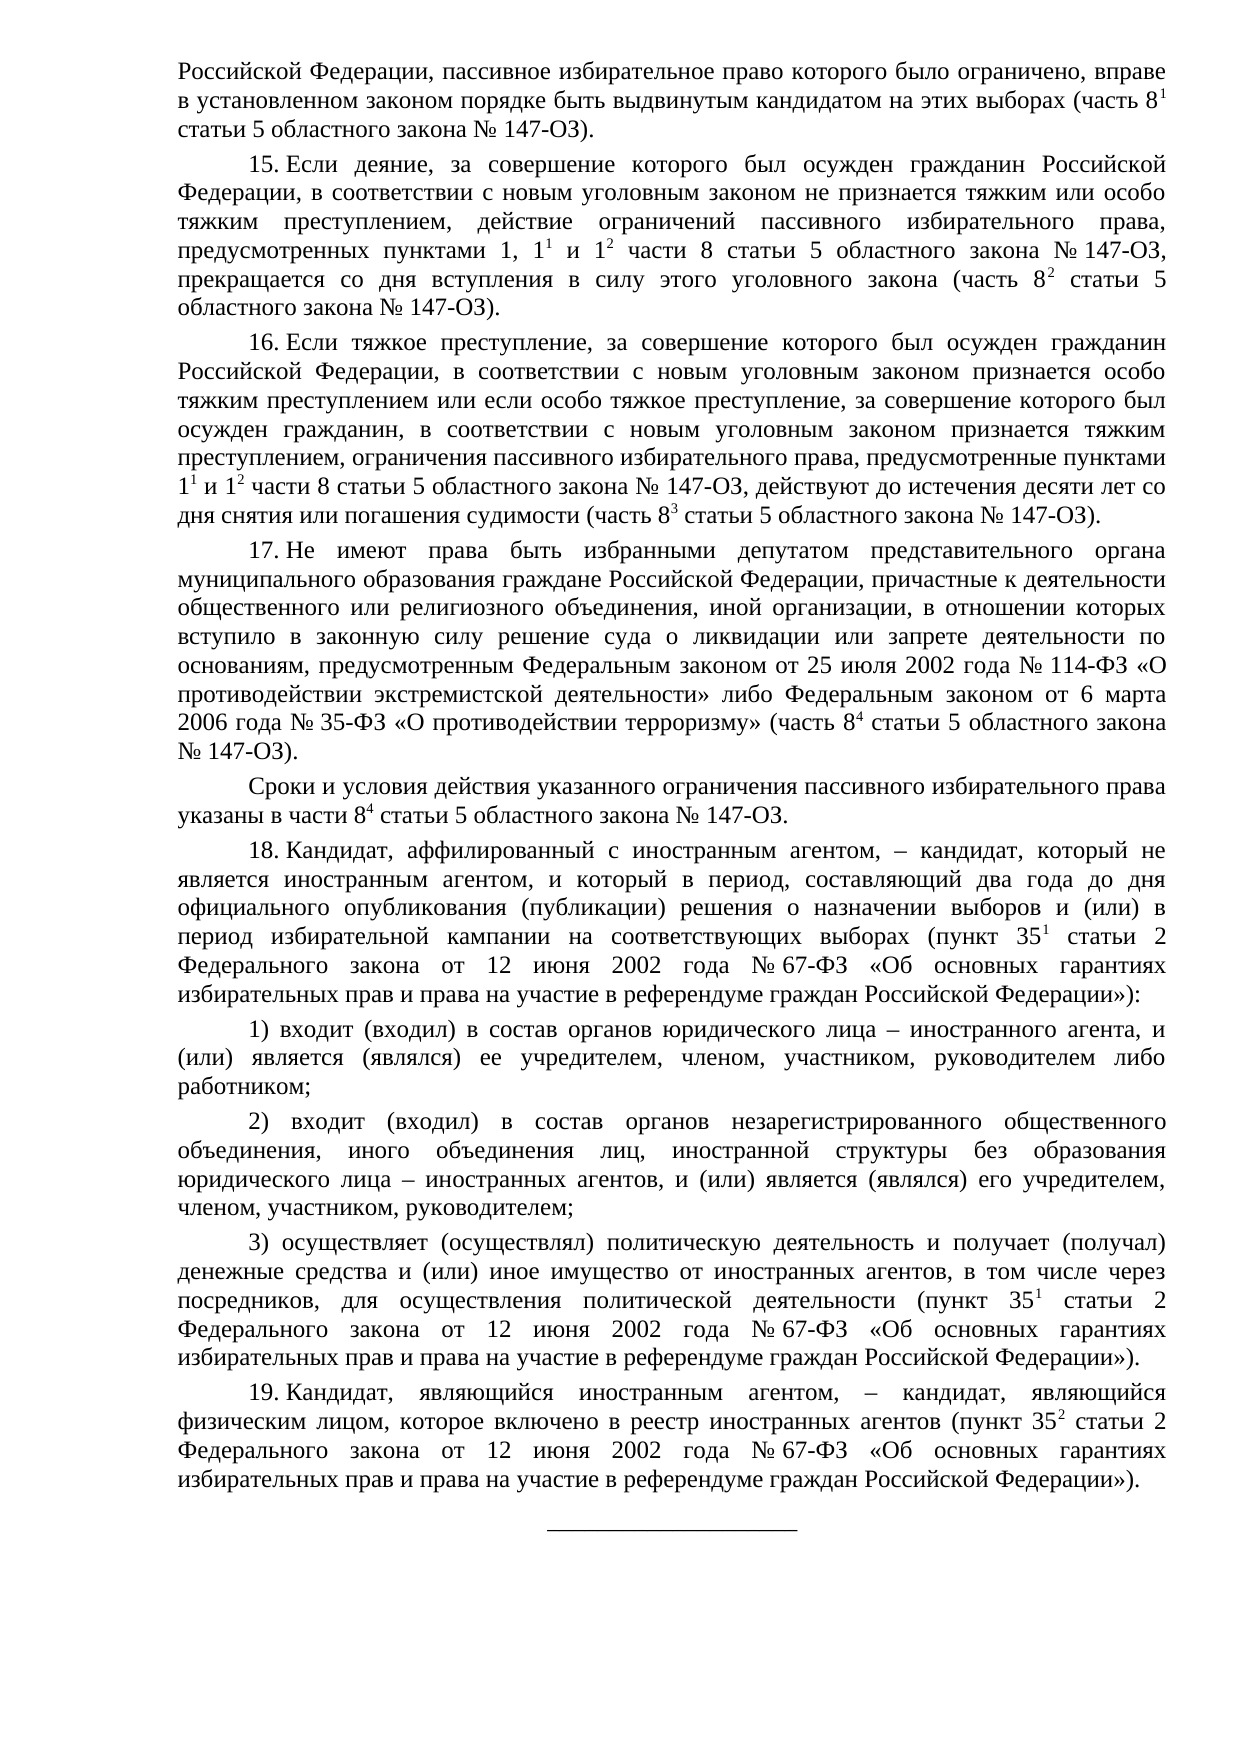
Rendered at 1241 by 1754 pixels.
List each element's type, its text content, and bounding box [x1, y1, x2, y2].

text 3) осуществляет (осуществлял) политическую деятельность и получает (получал) денежные средства и (или) иное имущество от иностранных агентов, в том числе через посредников, для осуществления политической деятельности (пункт 351 статьи 2 Федерального закона от 12 июня 2002 года № 67-ФЗ «Об основных гарантиях избирательных прав и права на участие в референдуме граждан Российской Федерации»). [177, 1227, 1167, 1371]
text 2) входит (входил) в состав органов незарегистрированного общественного объединения, иного объединения лиц, иностранной структуры без образования юридического лица – иностранных агентов, и (или) является (являлся) его учредителем, членом, участником, руководителем; [177, 1106, 1167, 1221]
text 15. Если деяние, за совершение которого был осужден гражданин Российской Федерации, в соответствии с новым уголовным законом не признается тяжким или особо тяжким преступлением, действие ограничений пассивного избирательного права, предусмотренных пунктами 1, 11 и 12 части 8 статьи 5 областного закона № 147-ОЗ, прекращается со дня вступления в силу этого уголовного закона (часть 82 статьи 5 областного закона № 147-ОЗ). [177, 149, 1167, 321]
text 16. Если тяжкое преступление, за совершение которого был осужден гражданин Российской Федерации, в соответствии с новым уголовным законом признается особо тяжким преступлением или если особо тяжкое преступление, за совершение которого был осужден гражданин, в соответствии с новым уголовным законом признается тяжким преступлением, ограничения пассивного избирательного права, предусмотренные пунктами 11 и 12 части 8 статьи 5 областного закона № 147-ОЗ, действуют до истечения десяти лет со дня снятия или погашения судимости (часть 83 статьи 5 областного закона № 147-ОЗ). [177, 327, 1167, 529]
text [177, 56, 1167, 142]
text ____________________ [177, 1505, 1167, 1534]
text 17. Не имеют права быть избранными депутатом представительного органа муниципального образования граждане Российской Федерации, причастные к деятельности общественного или религиозного объединения, иной организации, в отношении которых вступило в законную силу решение суда о ликвидации или запрете деятельности по основаниям, предусмотренным Федеральным законом от 25 июля 2002 года № 114-ФЗ «О противодействии экстремистской деятельности» либо Федеральным законом от 6 марта 2006 года № 35-ФЗ «О противодействии терроризму» (часть 84 статьи 5 областного закона № 147-ОЗ). [177, 535, 1167, 765]
text 19. Кандидат, являющийся иностранным агентом, – кандидат, являющийся физическим лицом, которое включено в реестр иностранных агентов (пункт 352 статьи 2 Федерального закона от 12 июня 2002 года № 67-ФЗ «Об основных гарантиях избирательных прав и права на участие в референдуме граждан Российской Федерации»). [177, 1377, 1167, 1492]
text 1) входит (входил) в состав органов юридического лица – иностранного агента, и (или) является (являлся) ее учредителем, членом, участником, руководителем либо работником; [177, 1014, 1167, 1100]
text Сроки и условия действия указанного ограничения пассивного избирательного права указаны в части 84 статьи 5 областного закона № 147-ОЗ. [177, 771, 1167, 829]
text 18. Кандидат, аффилированный с иностранным агентом, – кандидат, который не является иностранным агентом, и который в период, составляющий два года до дня официального опубликования (публикации) решения о назначении выборов и (или) в период избирательной кампании на соответствующих выборах (пункт 351 статьи 2 Федерального закона от 12 июня 2002 года № 67-ФЗ «Об основных гарантиях избирательных прав и права на участие в референдуме граждан Российской Федерации»): [177, 835, 1167, 1007]
